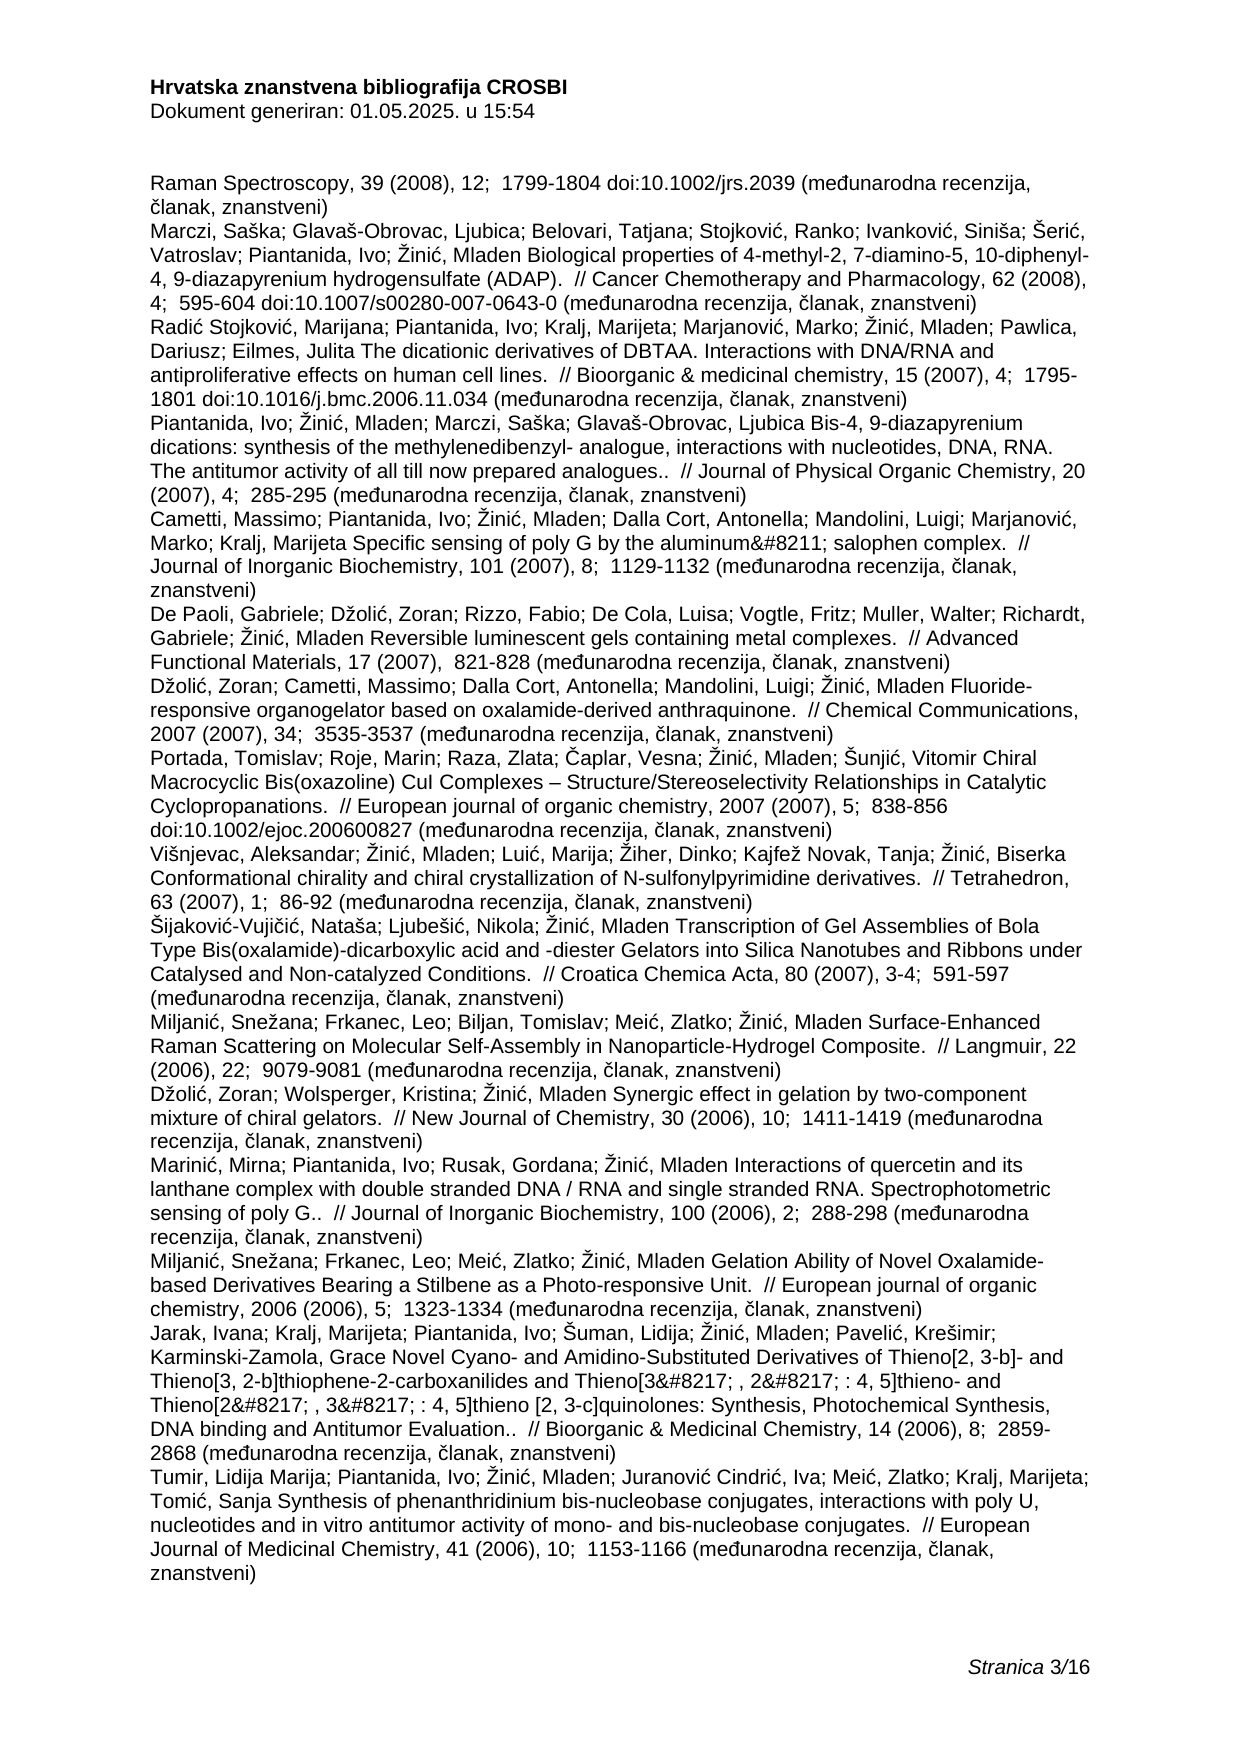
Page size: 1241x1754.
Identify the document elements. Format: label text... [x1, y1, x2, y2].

text Džolić, Zoran; Cametti, Massimo; Dalla Cort, Antonella; Mandolini, Luigi; Žinić, Mladen [150, 674, 1090, 746]
text Marinić, Mirna; Piantanida, Ivo; Rusak, Gordana; Žinić, Mladen [150, 1153, 1090, 1249]
text De Paoli, Gabriele; Džolić, Zoran; Rizzo, Fabio; De Cola, Luisa; Vogtle, Fritz; Muller, Walter; Richardt, Gabriele; Žinić, Mladen [150, 602, 1090, 674]
text Miljanić, Snežana; Frkanec, Leo; Meić, Zlatko; Žinić, Mladen [150, 1249, 1090, 1321]
text Džolić, Zoran; Wolsperger, Kristina; Žinić, Mladen [150, 1081, 1090, 1153]
text Marczi, Saška; Glavaš-Obrovac, Ljubica; Belovari, Tatjana; Stojković, Ranko; Ivanković, Siniša; Šerić, Vatroslav; Piantanida, Ivo; Žinić, Mladen [150, 219, 1090, 315]
text Jarak, Ivana; Kralj, Marijeta; Piantanida, Ivo; Šuman, Lidija; Žinić, Mladen; Pavelić, Krešimir; Karminski-Zamola, Grace [150, 1321, 1090, 1465]
text Šijaković-Vujičić, Nataša; Ljubešić, Nikola; Žinić, Mladen [150, 914, 1090, 1009]
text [150, 171, 1090, 219]
text Piantanida, Ivo; Žinić, Mladen; Marczi, Saška; Glavaš-Obrovac, Ljubica [150, 411, 1090, 506]
text Portada, Tomislav; Roje, Marin; Raza, Zlata; Čaplar, Vesna; Žinić, Mladen; Šunjić, Vitomir [150, 746, 1090, 842]
text Tumir, Lidija Marija; Piantanida, Ivo; Žinić, Mladen; Juranović Cindrić, Iva; Meić, Zlatko; Kralj, Marijeta; Tomić, Sanja [150, 1465, 1090, 1584]
text Višnjevac, Aleksandar; Žinić, Mladen; Luić, Marija; Žiher, Dinko; Kajfež Novak, Tanja; Žinić, Biserka [150, 842, 1090, 914]
text Miljanić, Snežana; Frkanec, Leo; Biljan, Tomislav; Meić, Zlatko; Žinić, Mladen [150, 1009, 1090, 1081]
text Cametti, Massimo; Piantanida, Ivo; Žinić, Mladen; Dalla Cort, Antonella; Mandolini, Luigi; Marjanović, Marko; Kralj, Marijeta [150, 506, 1090, 602]
text Radić Stojković, Marijana; Piantanida, Ivo; Kralj, Marijeta; Marjanović, Marko; Žinić, Mladen; Pawlica, Dariusz; Eilmes, Julita [150, 315, 1090, 411]
